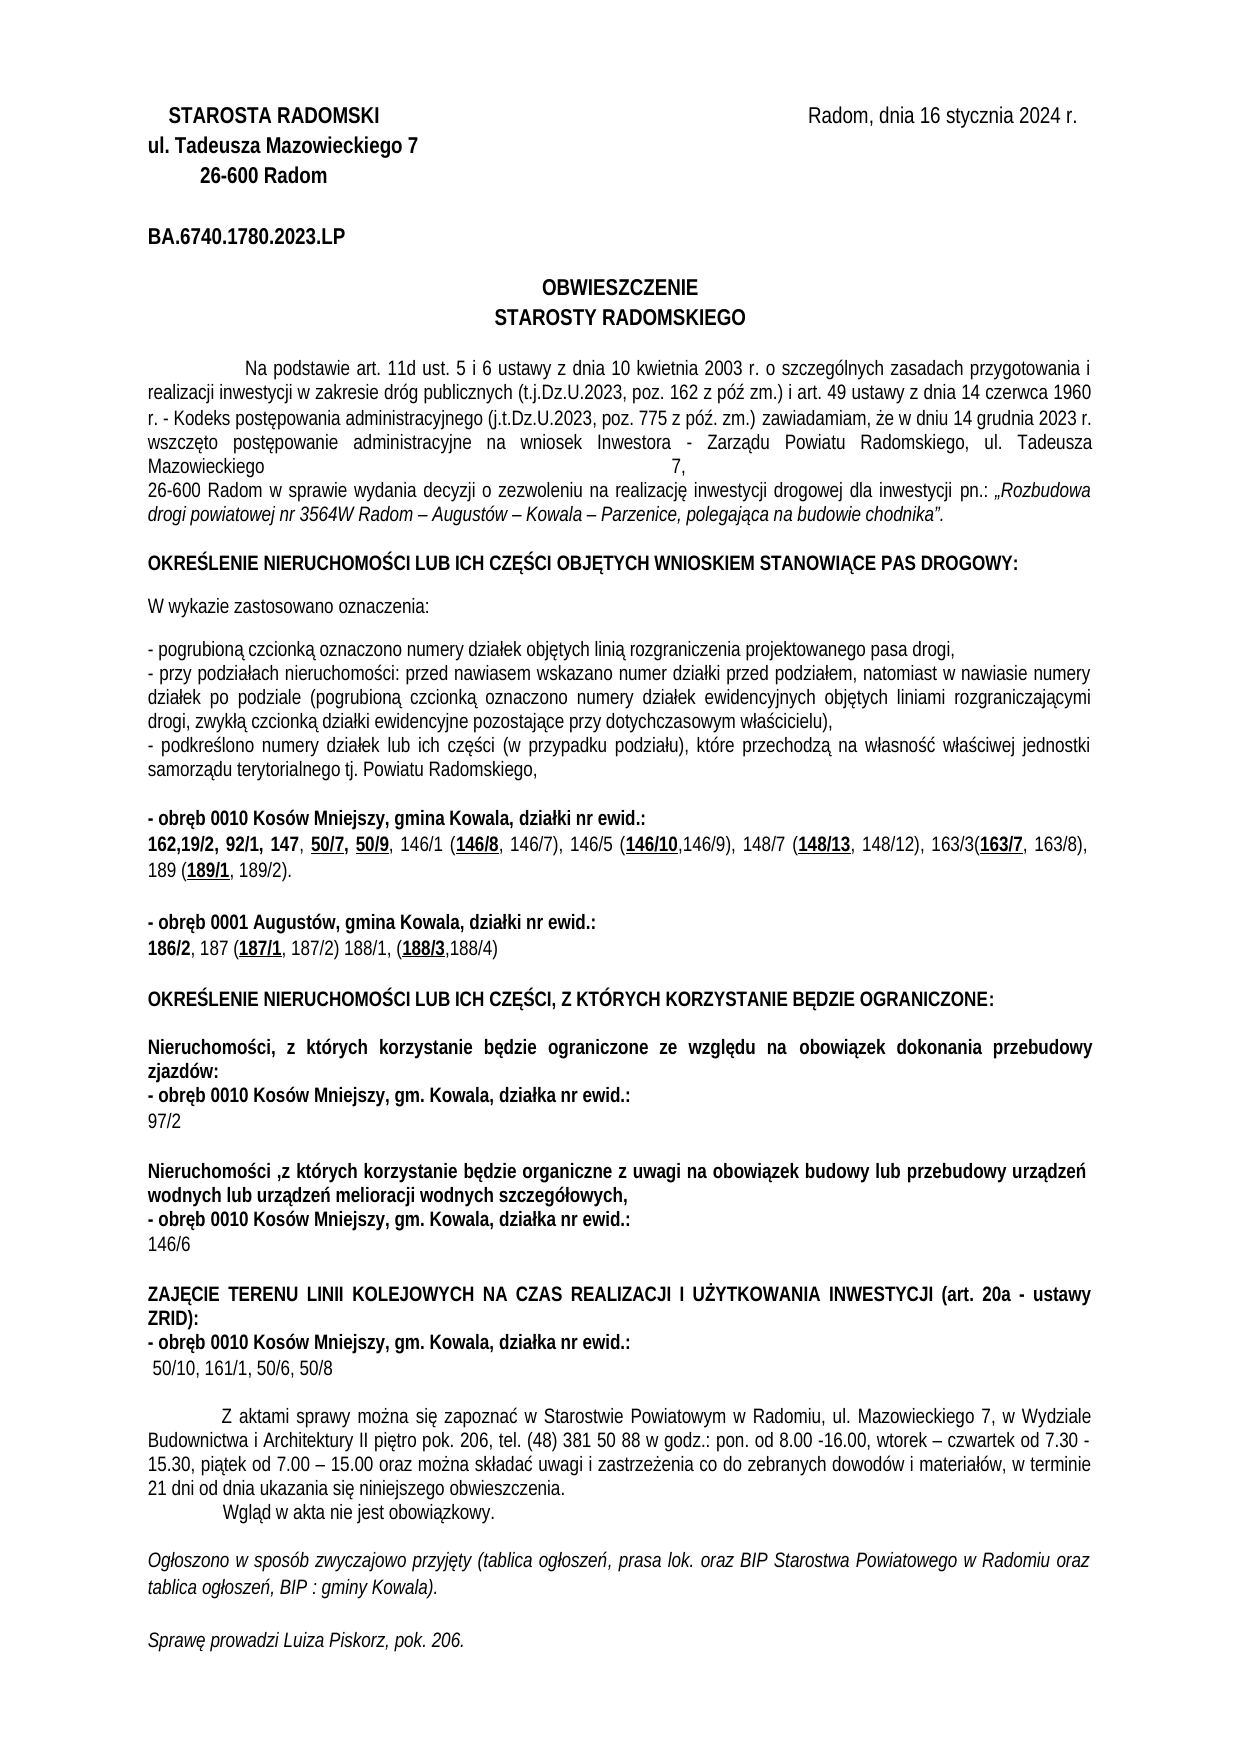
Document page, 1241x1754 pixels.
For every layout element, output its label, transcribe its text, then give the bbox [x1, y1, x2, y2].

text Wgląd w akta nie jest obowiązkowy. [148, 1500, 1093, 1524]
text ZAJĘCIE TERENU LINII KOLEJOWYCH NA CZAS REALIZACJI I UŻYTKOWANIA INWESTYCJI (art. 20a - ustawy ZRID): [148, 1282, 1093, 1330]
text BA.6740.1780.2023.LP [148, 223, 1093, 249]
text - obręb 0010 Kosów Mniejszy, gm. Kowala, działka nr ewid.: [148, 1330, 1088, 1354]
text OKREŚLENIE NIERUCHOMOŚCI LUB ICH CZĘŚCI, Z KTÓRYCH KORZYSTANIE BĘDZIE OGRANICZONE: [148, 987, 1093, 1011]
text - obręb 0001 Augustów, gmina Kowala, działki nr ewid.: [148, 910, 1088, 934]
text Sprawę prowadzi Luiza Piskorz, pok. 206. [148, 1628, 1093, 1652]
text Nieruchomości, z których korzystanie będzie ograniczone ze względu na obowiązek dokonania przebudowy zjazdów: [148, 1035, 1093, 1083]
text Nieruchomości ,z których korzystanie będzie organiczne z uwagi na obowiązek budowy lub przebudowy urządzeń wodnych lub urządzeń melioracji wodnych szczegółowych, [148, 1159, 1088, 1207]
text W wykazie zastosowano oznaczenia: [148, 594, 1093, 618]
text 26-600 Radom [148, 162, 1093, 188]
text OBWIESZCZENIE [148, 274, 1093, 300]
text Ogłoszono w sposób zwyczajowo przyjęty (tablica ogłoszeń, prasa lok. oraz BIP Starostwa Powiatowego w Radomiu oraz tablica ogłoszeń, BIP : gminy Kowala). [148, 1548, 1093, 1599]
text STAROSTY RADOMSKIEGO [148, 304, 1093, 330]
text 97/2 [148, 1109, 1088, 1133]
text - przy podziałach nieruchomości: przed nawiasem wskazano numer działki przed podziałem, natomiast w nawiasie numery działek po podziale (pogrubioną czcionką oznaczono numery działek ewidencyjnych objętych liniami rozgraniczającymi drogi, zwykłą czcionką działki ewidencyjne pozostające przy dotychczasowym właścicielu), [148, 661, 1093, 733]
text - pogrubioną czcionką oznaczono numery działek objętych linią rozgraniczenia projektowanego pasa drogi, [148, 637, 1093, 661]
text OKREŚLENIE NIERUCHOMOŚCI LUB ICH CZĘŚCI OBJĘTYCH WNIOSKIEM STANOWIĄCE PAS DROGOWY: [148, 551, 1093, 575]
text 146/6 [148, 1232, 1088, 1256]
text - obręb 0010 Kosów Mniejszy, gm. Kowala, działka nr ewid.: [148, 1083, 1088, 1107]
text 50/10, 161/1, 50/6, 50/8 [148, 1356, 1093, 1380]
text - obręb 0010 Kosów Mniejszy, gmina Kowala, działki nr ewid.: [148, 806, 1088, 830]
text 186/2, 187 (187/1, 187/2) 188/1, (188/3,188/4) [148, 936, 1088, 959]
text 162,19/2, 92/1, 147, 50/7, 50/9, 146/1 (146/8, 146/7), 146/5 (146/10,146/9), 148/7 (148/13, 148/12), 163/3(163/7, 163/8), 189 (189/1, 189/2). [148, 832, 1088, 882]
text Na podstawie art. 11d ust. 5 i 6 ustawy z dnia 10 kwietnia 2003 r. o szczególnych zasadach przygotowania i realizacji inwestycji w zakresie dróg publicznych (t.j.Dz.U.2023, poz. 162 z póź zm.) i art. 49 ustawy z dnia 14 czerwca 1960 r. - Kodeks postępowania administracyjnego (j.t.Dz.U.2023, poz. 775 z póź. zm.) zawiadamiam, że w dniu 14 grudnia 2023 r. wszczęto postępowanie administracyjne na wniosek Inwestora - Zarządu Powiatu Radomskiego, ul. Tadeusza Mazowieckiego 7, 26-600 Radom w sprawie wydania decyzji o zezwoleniu na realizację inwestycji drogowej dla inwestycji pn.: „Rozbudowa drogi powiatowej nr 3564W Radom – Augustów – Kowala – Parzenice, polegająca na budowie chodnika”. [148, 356, 1093, 526]
text ul. Tadeusza Mazowieckiego 7 [148, 132, 1093, 158]
text STAROSTA RADOMSKI Radom, dnia 16 stycznia 2024 r. [148, 102, 1093, 128]
text Z aktami sprawy można się zapoznać w Starostwie Powiatowym w Radomiu, ul. Mazowieckiego 7, w Wydziale Budownictwa i Architektury II piętro pok. 206, tel. (48) 381 50 88 w godz.: pon. od 8.00 -16.00, wtorek – czwartek od 7.30 -15.30, piątek od 7.00 – 15.00 oraz można składać uwagi i zastrzeżenia co do zebranych dowodów i materiałów, w terminie 21 dni od dnia ukazania się niniejszego obwieszczenia. [148, 1404, 1093, 1500]
text - podkreślono numery działek lub ich części (w przypadku podziału), które przechodzą na własność właściwej jednostki samorządu terytorialnego tj. Powiatu Radomskiego, [148, 733, 1093, 781]
text - obręb 0010 Kosów Mniejszy, gm. Kowala, działka nr ewid.: [148, 1207, 1088, 1231]
